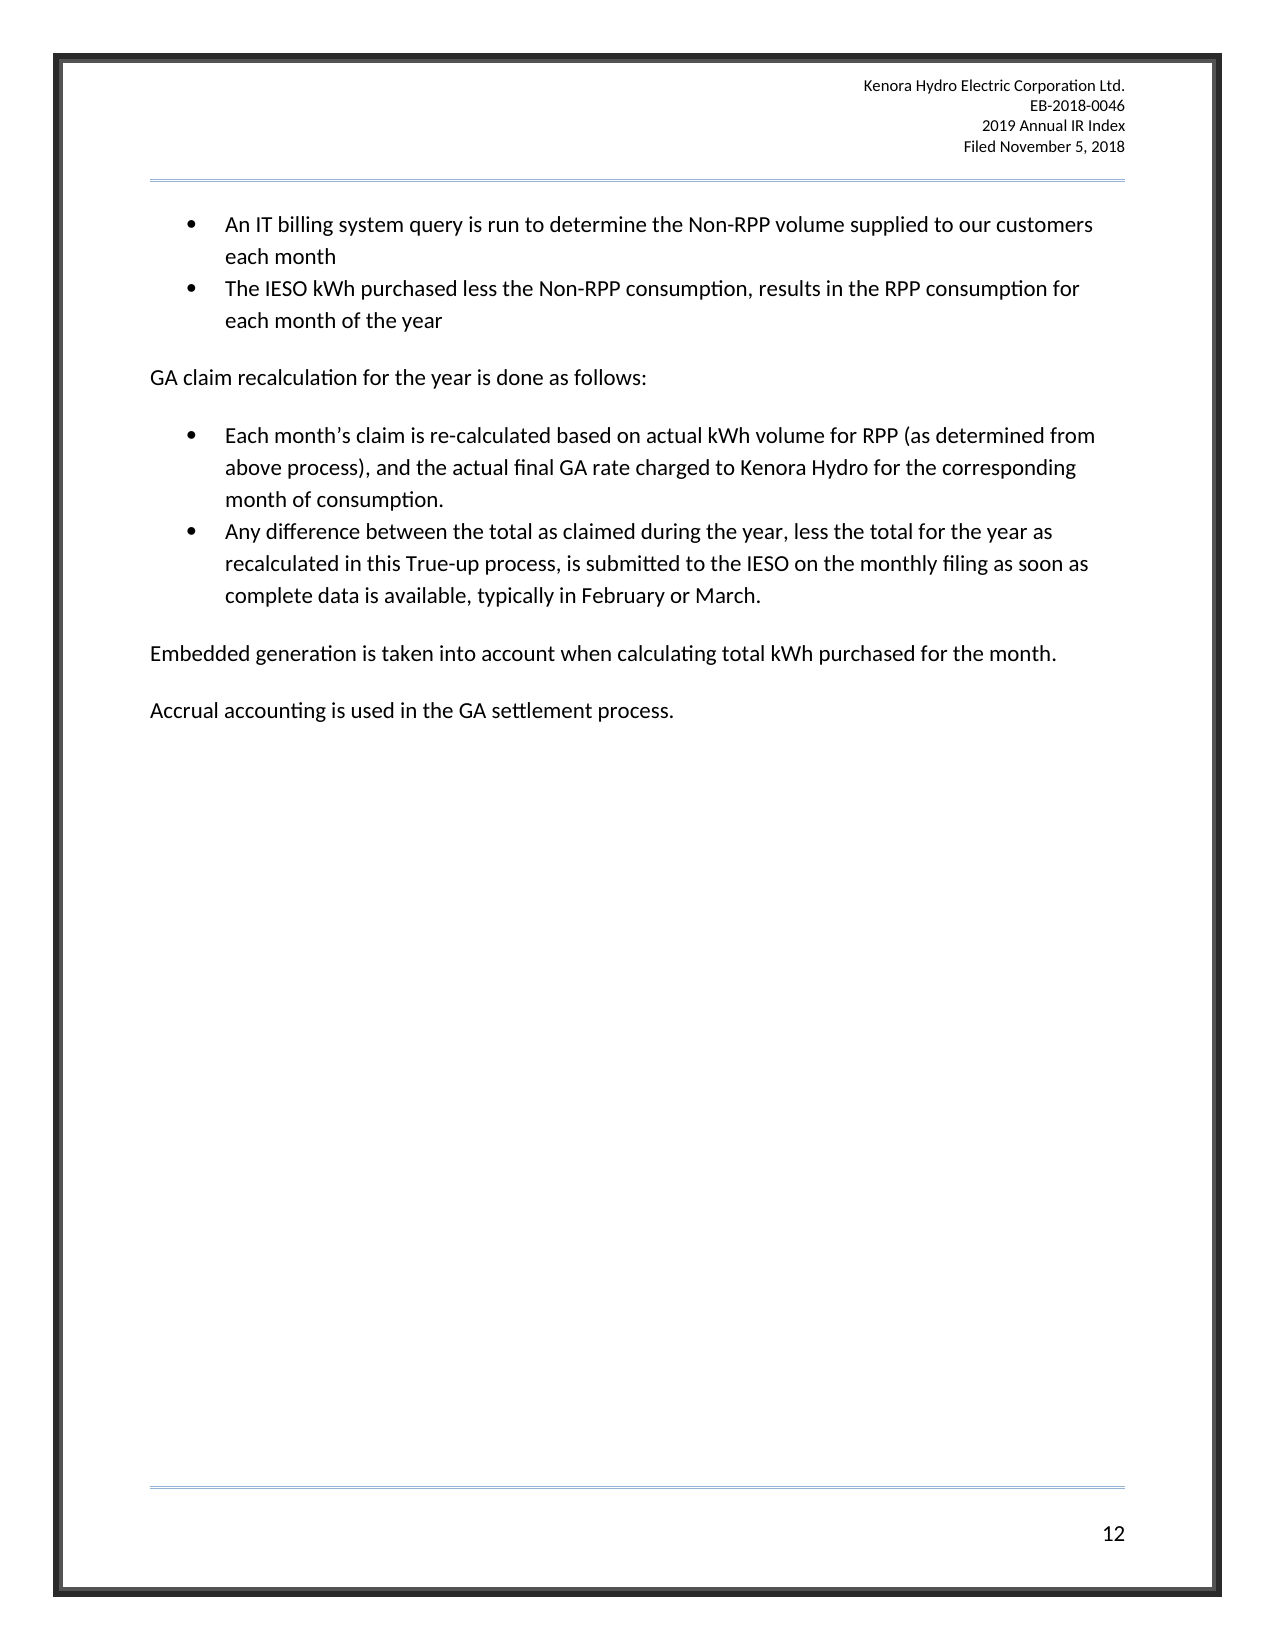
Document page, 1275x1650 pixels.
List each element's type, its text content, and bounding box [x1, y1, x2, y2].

text Accrual accounting is used in the GA settlement process. [150, 696, 1125, 724]
text Embedded generation is taken into account when calculating total kWh purchased for the month. [150, 639, 1125, 667]
list The IESO kWh purchased less the Non-RPP consumption, results in the RPP consumption for each month of the year [187, 274, 1125, 334]
text GA claim recalculation for the year is done as follows: [150, 363, 1125, 392]
list Each month’s claim is re-calculated based on actual kWh volume for RPP (as determined from above process), and the actual final GA rate charged to Kenora Hydro for the corresponding month of consumption. [187, 421, 1125, 513]
list Any difference between the total as claimed during the year, less the total for the year as recalculated in this True-up process, is submitted to the IESO on the monthly filing as soon as complete data is available, typically in February or March. [187, 517, 1125, 610]
list An IT billing system query is run to determine the Non-RPP volume supplied to our customers each month [187, 210, 1125, 270]
